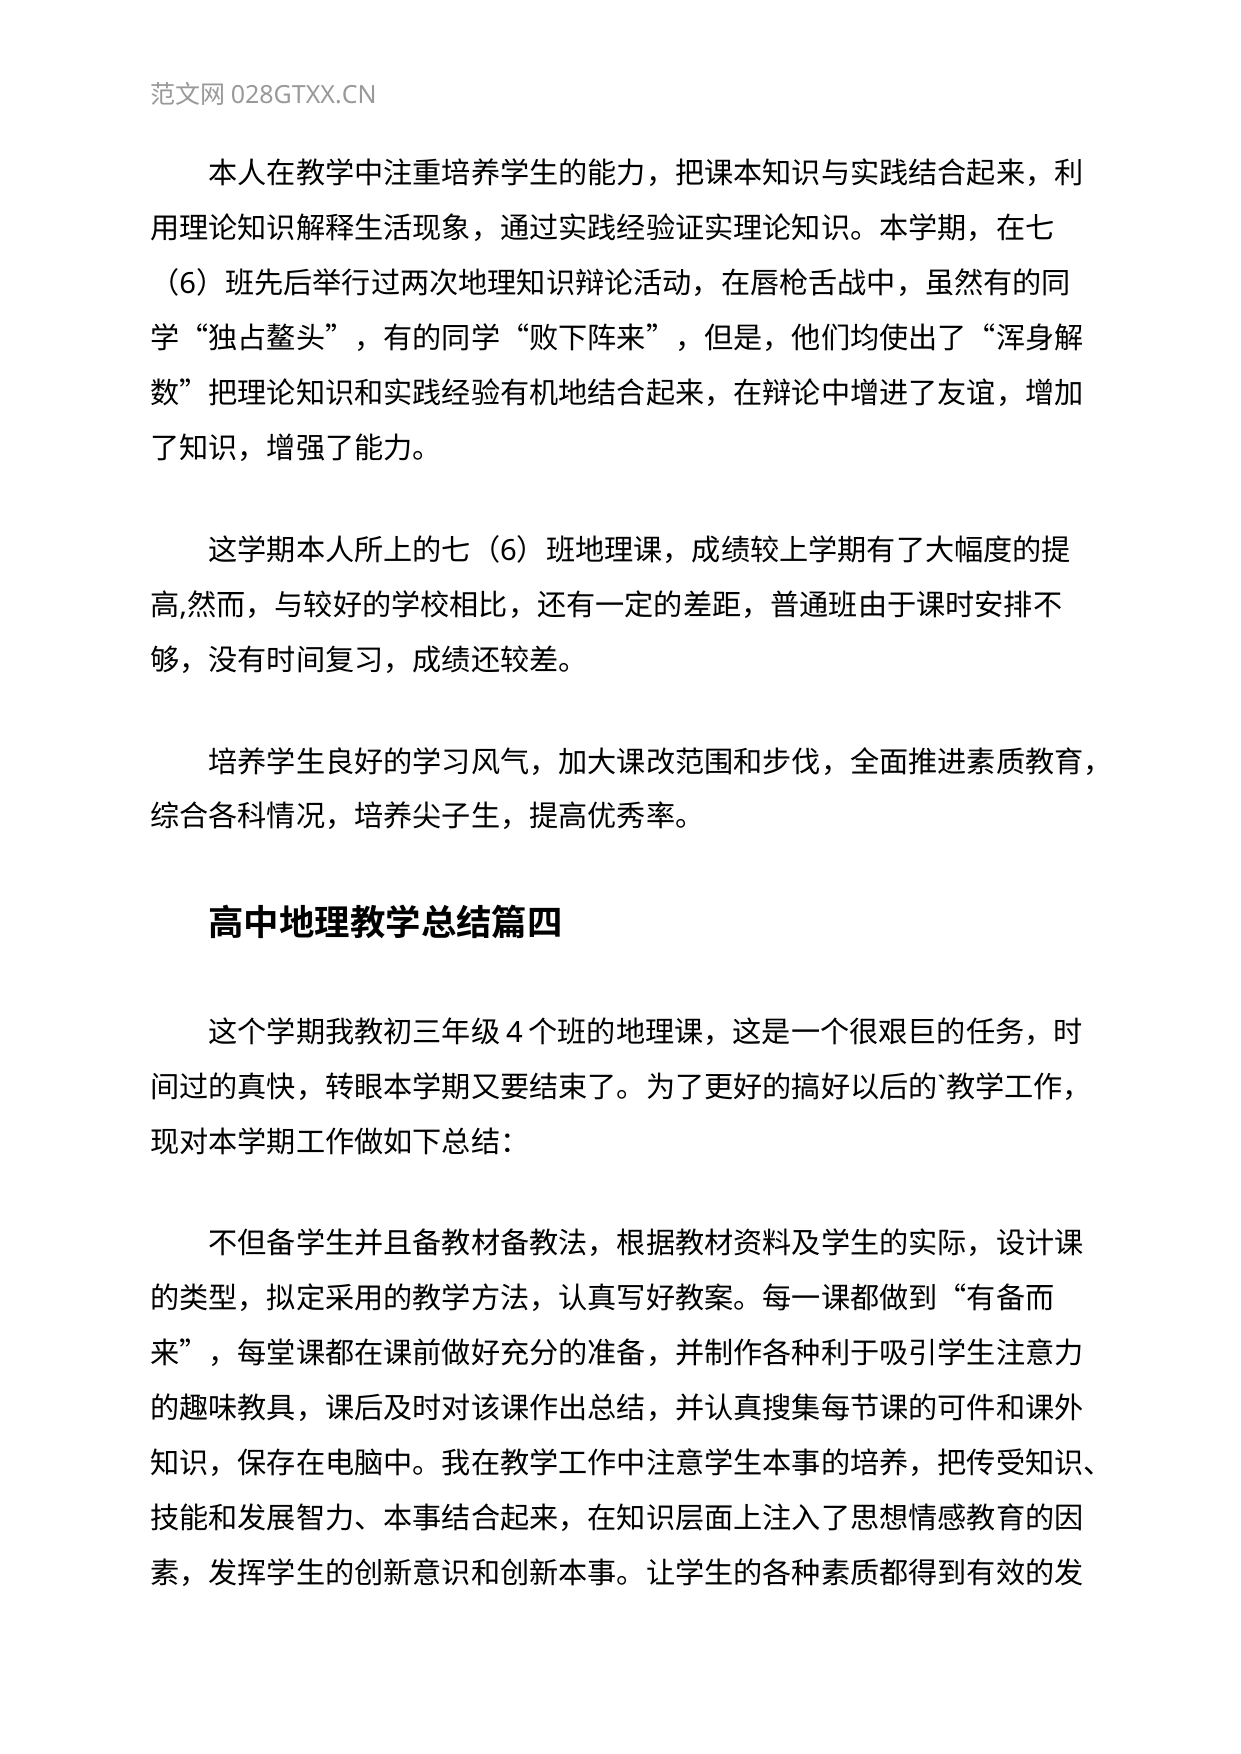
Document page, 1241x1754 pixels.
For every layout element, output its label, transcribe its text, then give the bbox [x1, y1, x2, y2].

text 这学期本人所上的七（6）班地理课，成绩较上学期有了大幅度的提高,然而，与较好的学校相比，还有一定的差距，普通班由于课时安排不够，没有时间复习，成绩还较差。 [150, 526, 1090, 679]
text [150, 1220, 1090, 1592]
text 培养学生良好的学习风气，加大课改范围和步伐，全面推进素质教育，综合各科情况，培养尖子生，提高优秀率。 [150, 738, 1090, 835]
text 高中地理教学总结篇四 [150, 895, 1090, 946]
text 本人在教学中注重培养学生的能力，把课本知识与实践结合起来，利用理论知识解释生活现象，通过实践经验证实理论知识。本学期，在七（6）班先后举行过两次地理知识辩论活动，在唇枪舌战中，虽然有的同学“独占鳌头”，有的同学“败下阵来”，但是，他们均使出了“浑身解数”把理论知识和实践经验有机地结合起来，在辩论中增进了友谊，增加了知识，增强了能力。 [150, 150, 1090, 467]
text 这个学期我教初三年级4个班的地理课，这是一个很艰巨的任务，时间过的真快，转眼本学期又要结束了。为了更好的搞好以后的`教学工作，现对本学期工作做如下总结： [150, 1008, 1090, 1161]
